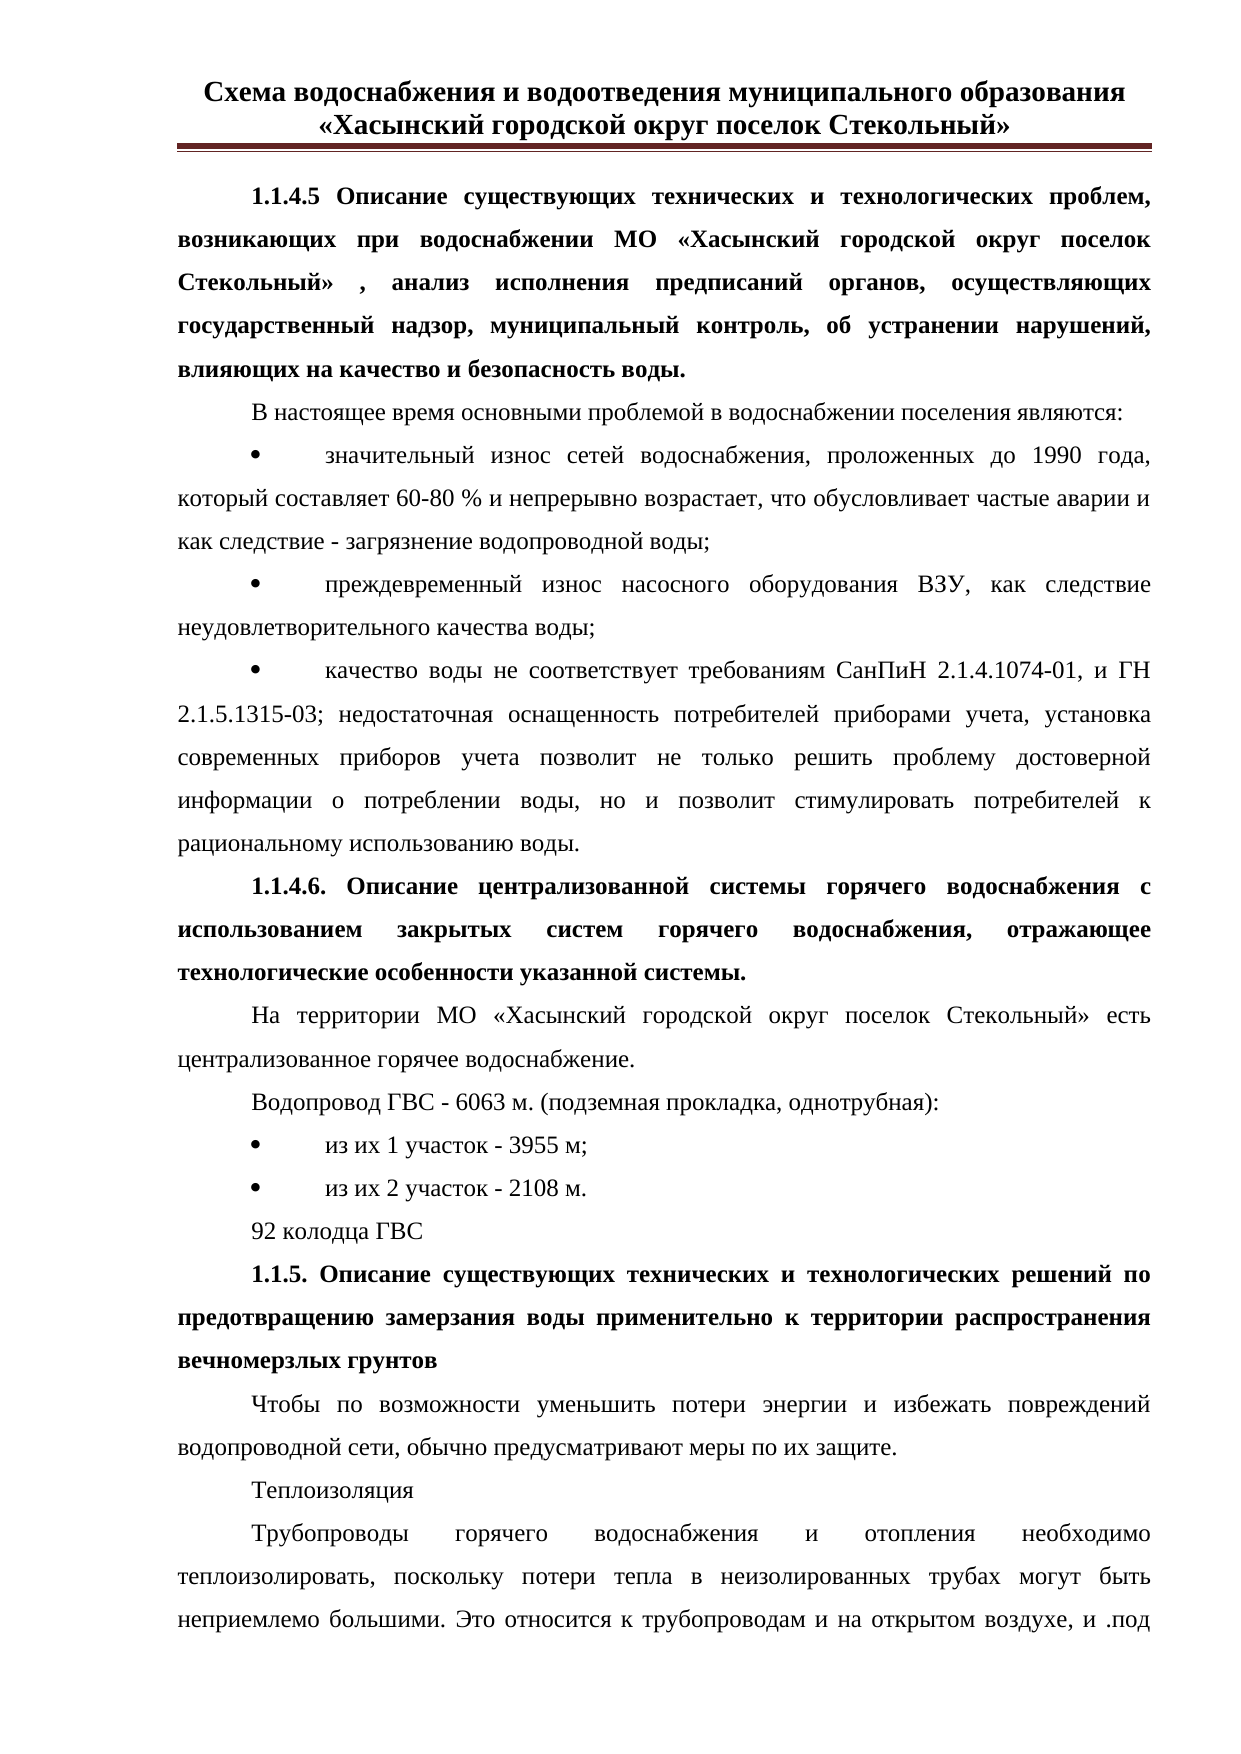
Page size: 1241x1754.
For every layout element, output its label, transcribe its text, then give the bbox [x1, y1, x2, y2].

text Теплоизоляция [177, 1475, 1152, 1504]
list значительный износ сетей водоснабжения, проложенных до 1990 года, который составляет 60-80 % и непрерывно возрастает, что обусловливает частые аварии и как следствие - загрязнение водопроводной воды; [177, 440, 1152, 555]
subtitle 1.1.5. Описание существующих технических и технологических решений по предотвращению замерзания воды применительно к территории распространения вечномерзлых грунтов [177, 1259, 1152, 1374]
text Чтобы по возможности уменьшить потери энергии и избежать повреждений водопроводной сети, обычно предусматривают меры по их защите. [177, 1389, 1152, 1461]
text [177, 1518, 1152, 1633]
text Водопровод ГВС - 6063 м. (подземная прокладка, однотрубная): [177, 1087, 1152, 1116]
text На территории МО «Хасынский городской округ поселок Стекольный» есть централизованное горячее водоснабжение. [177, 1001, 1152, 1072]
list преждевременный износ насосного оборудования ВЗУ, как следствие неудовлетворительного качества воды; [177, 569, 1152, 641]
text 1.1.4.6. Описание централизованной системы горячего водоснабжения с использованием закрытых систем горячего водоснабжения, отражающее технологические особенности указанной системы. [177, 871, 1152, 986]
text 1.1.4.5 Описание существующих технических и технологических проблем, возникающих при водоснабжении МО «Хасынский городской округ поселок Стекольный» , анализ исполнения предписаний органов, осуществляющих государственный надзор, муниципальный контроль, об устранении нарушений, влияющих на качество и безопасность воды. [177, 181, 1152, 382]
list качество воды не соответствует требованиям СанПиН 2.1.4.1074-01, и ГН 2.1.5.1315-03; недостаточная оснащенность потребителей приборами учета, установка современных приборов учета позволит не только решить проблему достоверной информации о потреблении воды, но и позволит стимулировать потребителей к рациональному использованию воды. [177, 656, 1152, 857]
text 92 колодца ГВС [177, 1216, 1152, 1245]
list из их 1 участок - 3955 м; [177, 1130, 1152, 1159]
text В настоящее время основными проблемой в водоснабжении поселения являются: [177, 397, 1152, 426]
list из их 2 участок - 2108 м. [177, 1173, 1152, 1202]
